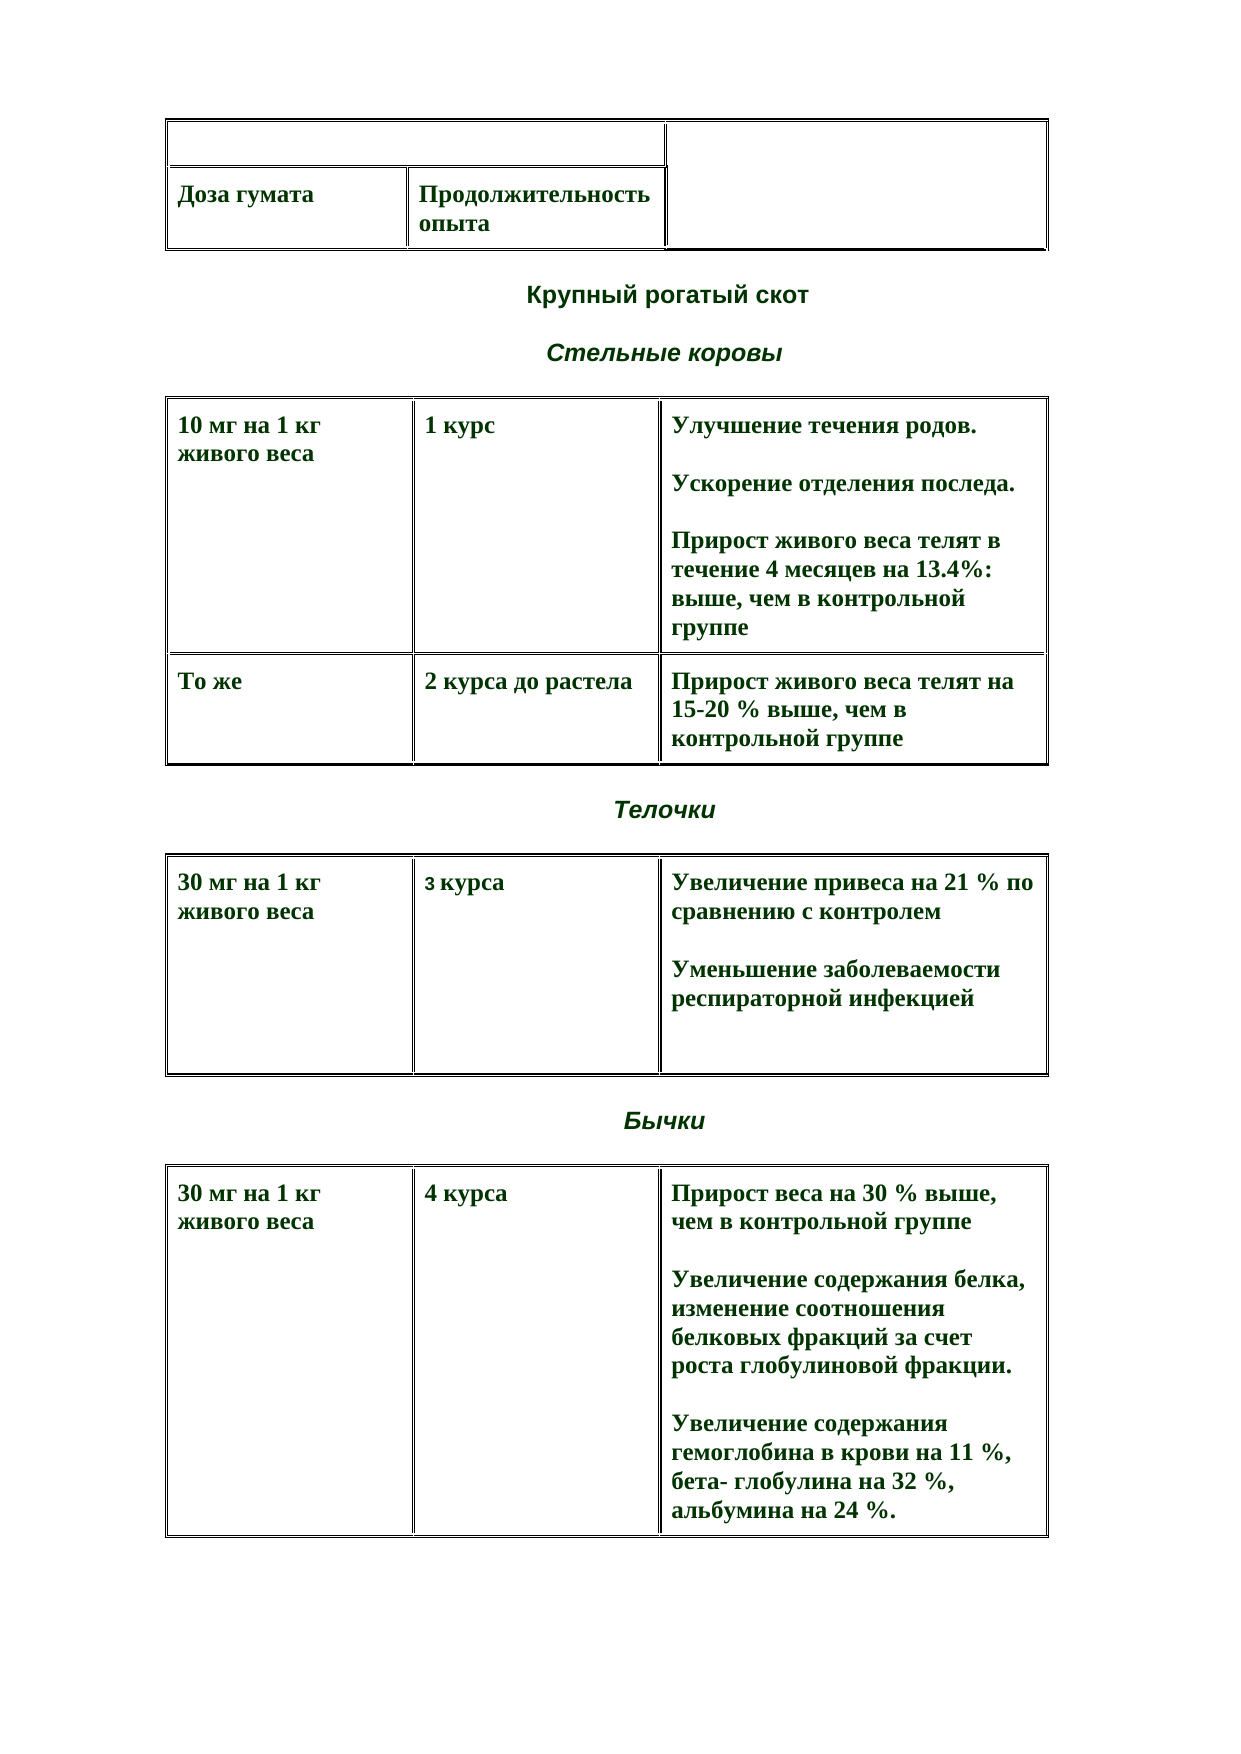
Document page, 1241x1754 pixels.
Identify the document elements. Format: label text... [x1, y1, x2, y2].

table_cell 2 курса до растела [414, 652, 660, 763]
text Стельные коровы [177, 338, 1152, 366]
table_header 3 курса [414, 855, 660, 1073]
table_header [168, 122, 666, 165]
table_cell Доза гумата [166, 165, 408, 247]
table_header 10 мг на 1 кг живого веса [168, 399, 413, 652]
text Бычки [177, 1106, 1152, 1134]
table_header 1 курс [414, 397, 660, 652]
table_cell То же [166, 652, 413, 763]
text Телочки [177, 795, 1152, 824]
table_header Прирост веса на 30 % выше, чем в контрольной группе Увеличение содержания белка, изменение соотношения белковых фракций за счет роста глобулиновой фракции. Увеличение содержания гемоглобина в крови на 11 %, бета- глобулина на 32 %, альбумина на 24 %. [660, 1167, 1046, 1534]
table_header 4 курса [414, 1165, 660, 1534]
table_cell Прирост живого веса телят на 15-20 % выше, чем в контрольной группе [660, 652, 1047, 763]
table_header Увеличение привеса на 21 % по сравнению с контролем Уменьшение заболеваемости респираторной инфекцией [660, 857, 1046, 1073]
table_header 30 мг на 1 кг живого веса [168, 1167, 413, 1534]
table_header 30 мг на 1 кг живого веса [168, 857, 413, 1073]
table_cell Продолжительность опыта [408, 168, 666, 247]
table_header Улучшение течения родов. Ускорение отделения последа. Прирост живого веса телят в течение 4 месяцев на 13.4%: выше, чем в контрольной группе [660, 399, 1046, 652]
table_header [666, 122, 1046, 247]
text Крупный рогатый скот [177, 280, 1152, 308]
